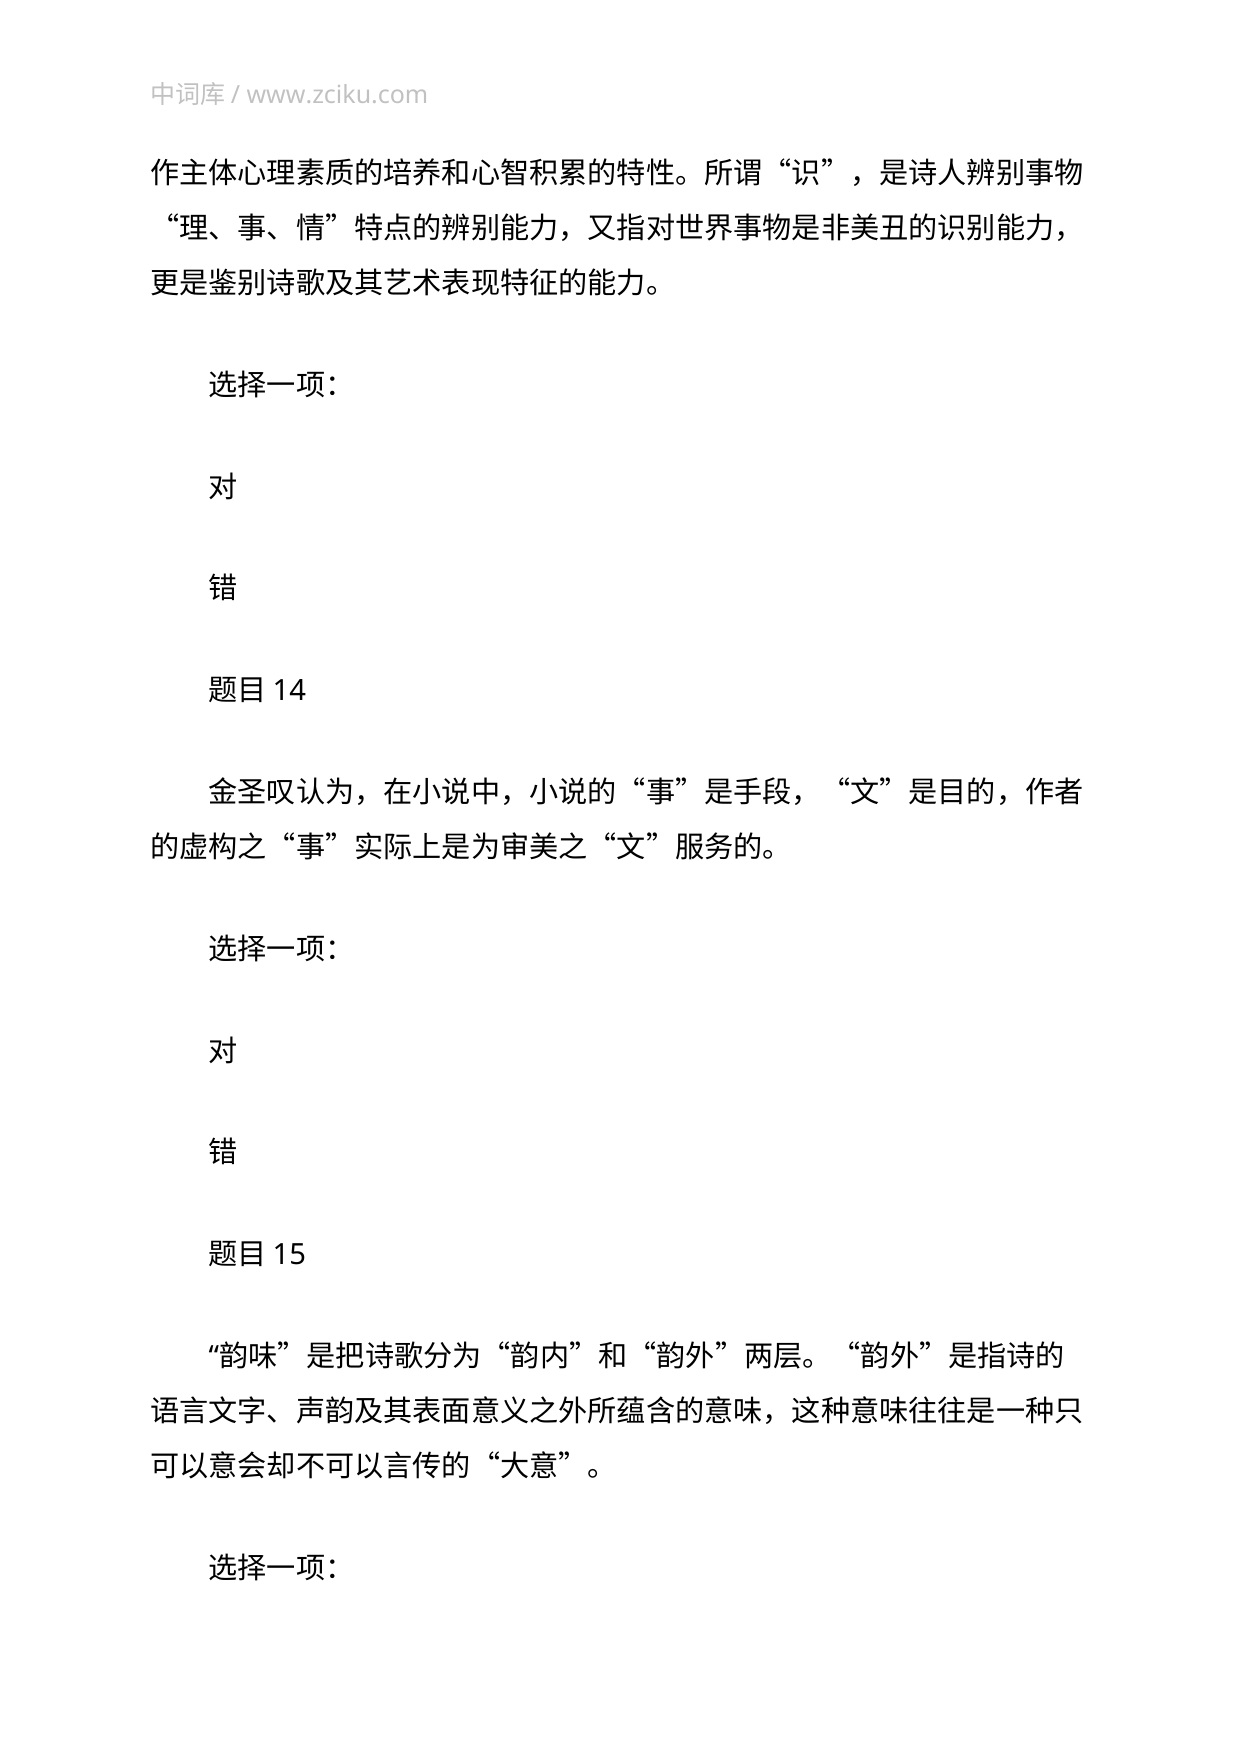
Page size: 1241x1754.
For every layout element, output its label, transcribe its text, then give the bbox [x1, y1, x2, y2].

text 对 [150, 1027, 1090, 1069]
text 题目15 [150, 1231, 1090, 1273]
text 金圣叹认为，在小说中，小说的“事”是手段，“文”是目的，作者的虚构之“事”实际上是为审美之“文”服务的。 [150, 769, 1090, 866]
text “韵味”是把诗歌分为“韵内”和“韵外”两层。“韵外”是指诗的语言文字、声韵及其表面意义之外所蕴含的意味，这种意味往往是一种只可以意会却不可以言传的“大意”。 [150, 1333, 1090, 1485]
text 选择一项： [150, 1544, 1090, 1587]
text 选择一项： [150, 362, 1090, 404]
text 选择一项： [150, 926, 1090, 968]
text 错 [150, 565, 1090, 607]
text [150, 150, 1090, 302]
text 题目14 [150, 667, 1090, 709]
text 对 [150, 463, 1090, 506]
text 错 [150, 1129, 1090, 1171]
